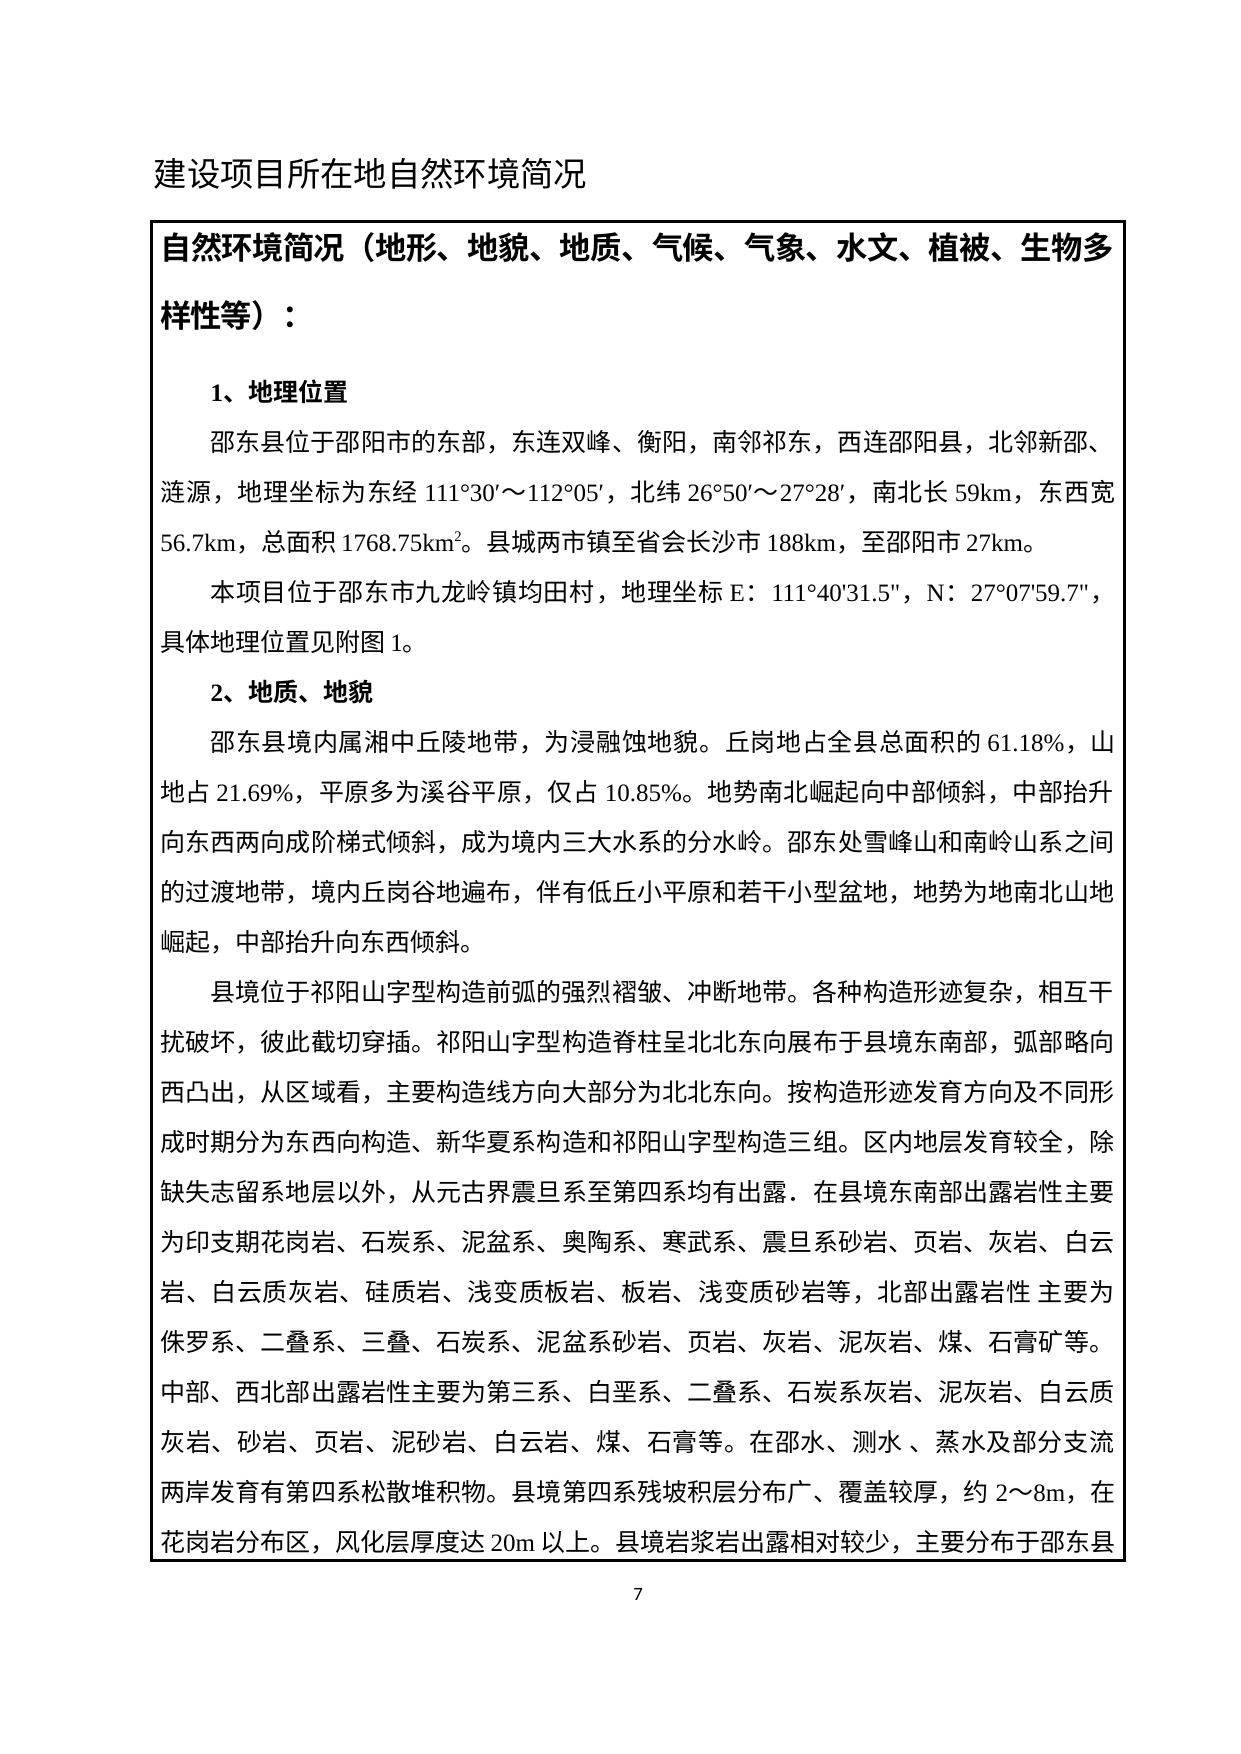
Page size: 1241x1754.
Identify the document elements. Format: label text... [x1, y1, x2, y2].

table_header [153, 223, 1123, 1559]
text 建设项目所在地自然环境简况 [153, 148, 1122, 196]
